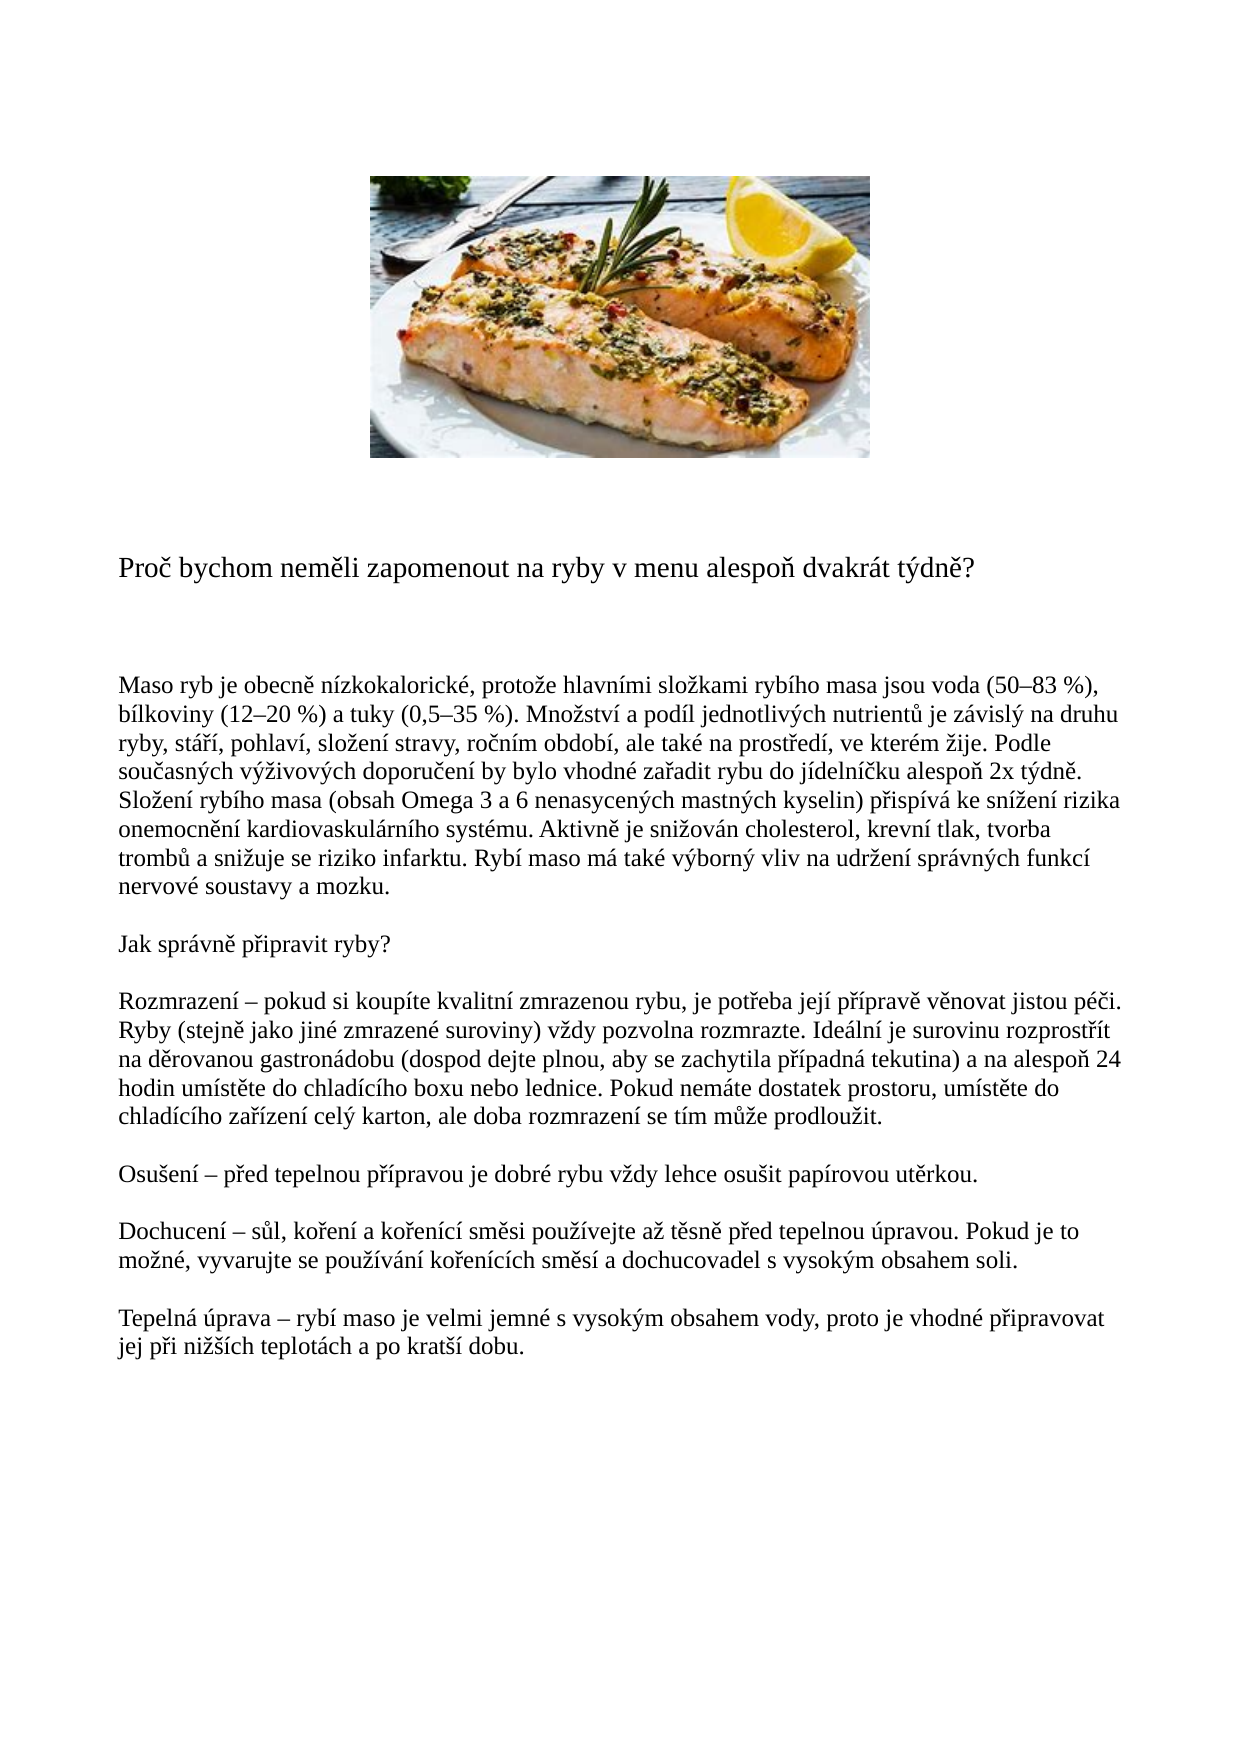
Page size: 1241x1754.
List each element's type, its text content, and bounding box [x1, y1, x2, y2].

text Osušení – před tepelnou přípravou je dobré rybu vždy lehce osušit papírovou utěrkou. [118, 1159, 1122, 1188]
text Maso ryb je obecně nízkokalorické, protože hlavními složkami rybího masa jsou voda (50–83 %), bílkoviny (12–20 %) a tuky (0,5–35 %). Množství a podíl jednotlivých nutrientů je závislý na druhu ryby, stáří, pohlaví, složení stravy, ročním období, ale také na prostředí, ve kterém žije. Podle současných výživových doporučení by bylo vhodné zařadit rybu do jídelníčku alespoň 2x týdně. [118, 670, 1122, 785]
text Jak správně připravit ryby? [118, 929, 1122, 958]
text Proč bychom neměli zapomenout na ryby v menu alespoň dvakrát týdně? [118, 550, 1122, 584]
text Složení rybího masa (obsah Omega 3 a 6 nenasycených mastných kyselin) přispívá ke snížení rizika onemocnění kardiovaskulárního systému. Aktivně je snižován cholesterol, krevní tlak, tvorba trombů a snižuje se riziko infarktu. Rybí maso má také výborný vliv na udržení správných funkcí nervové soustavy a mozku. [118, 785, 1122, 900]
text Rozmrazení – pokud si koupíte kvalitní zmrazenou rybu, je potřeba její přípravě věnovat jistou péči. Ryby (stejně jako jiné zmrazené suroviny) vždy pozvolna rozmrazte. Ideální je surovinu rozprostřít na děrovanou gastronádobu (dospod dejte plnou, aby se zachytila případná tekutina) a na alespoň 24 hodin umístěte do chladícího boxu nebo lednice. Pokud nemáte dostatek prostoru, umístěte do chladícího zařízení celý karton, ale doba rozmrazení se tím může prodloužit. [118, 986, 1122, 1130]
text Dochucení – sůl, koření a kořenící směsi používejte až těsně před tepelnou úpravou. Pokud je to možné, vyvarujte se používání kořenících směsí a dochucovadel s vysokým obsahem soli. [118, 1216, 1122, 1274]
text Tepelná úprava – rybí maso je velmi jemné s vysokým obsahem vody, proto je vhodné připravovat jej při nižších teplotách a po kratší dobu. [118, 1303, 1122, 1360]
picture [370, 176, 870, 458]
